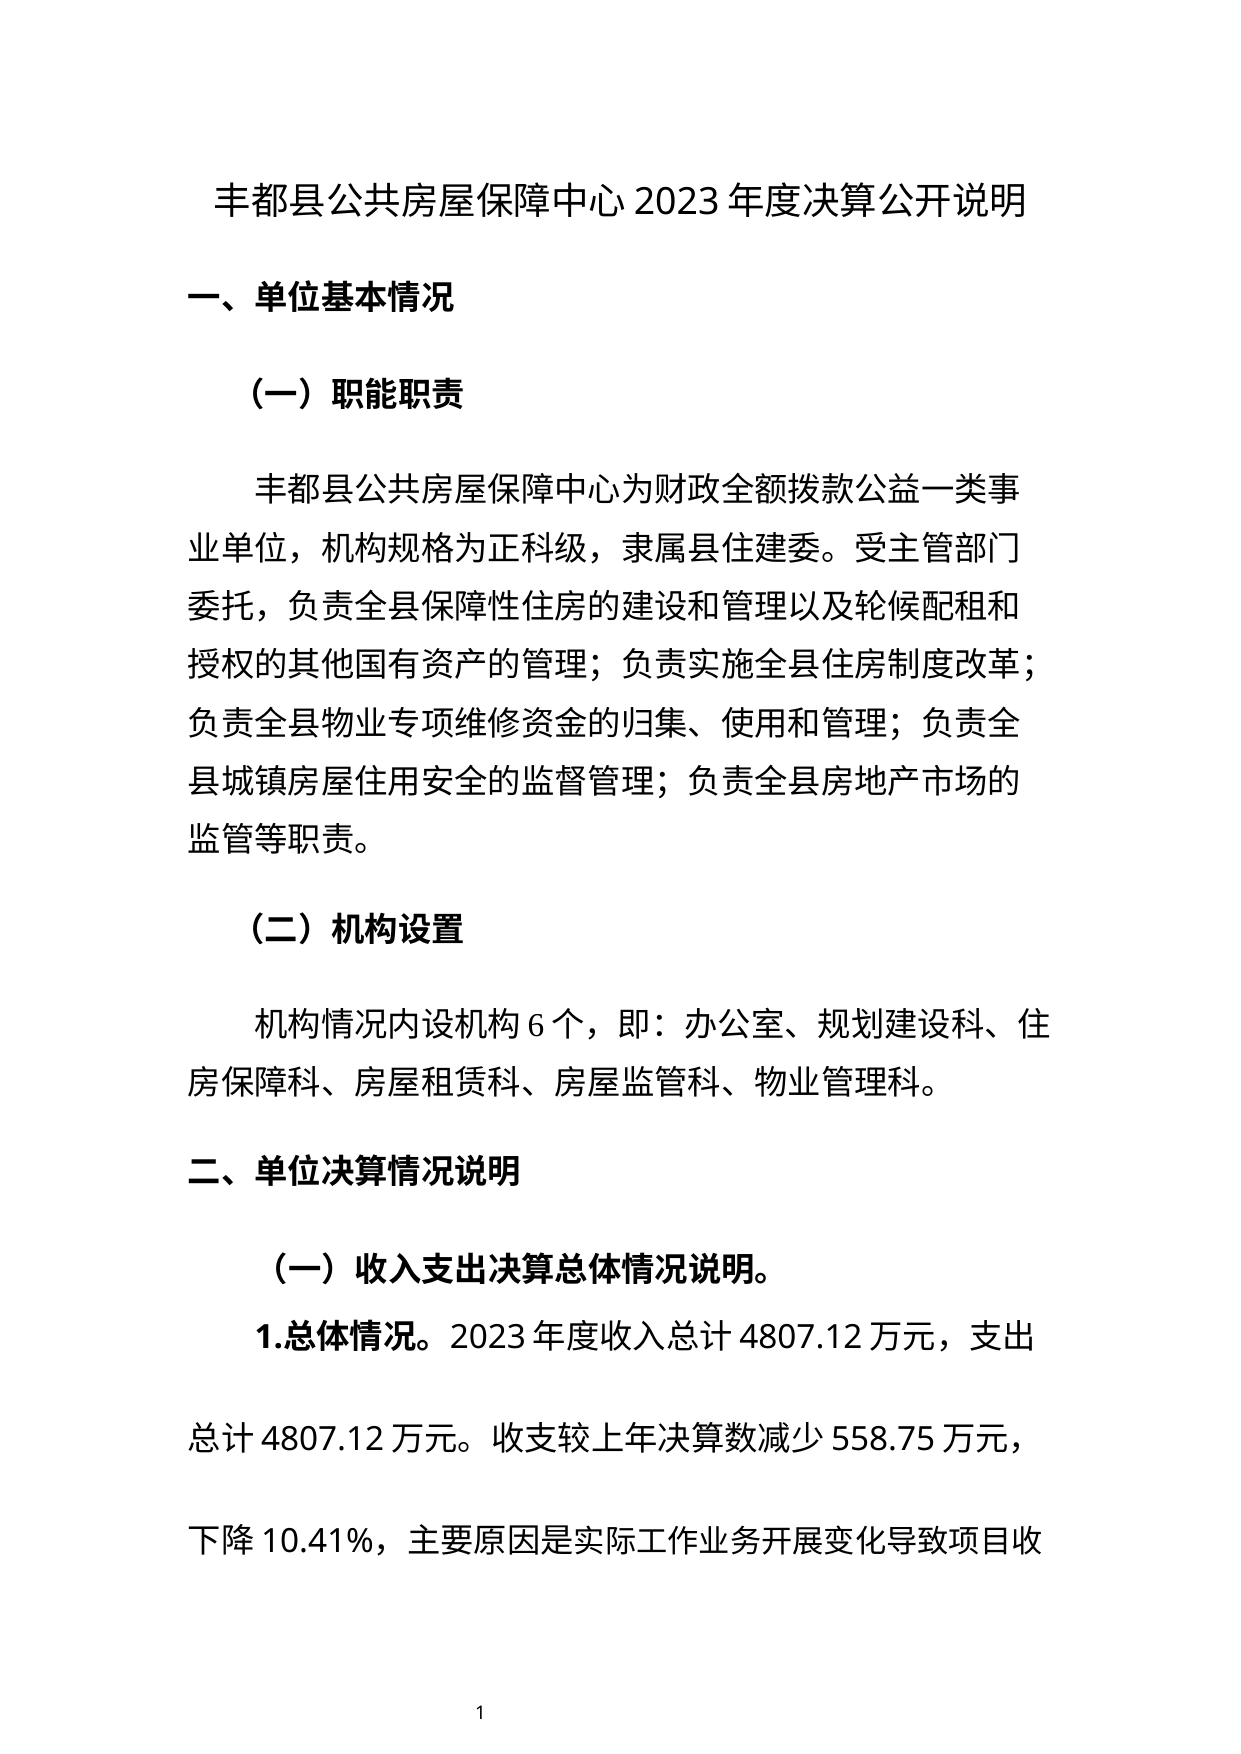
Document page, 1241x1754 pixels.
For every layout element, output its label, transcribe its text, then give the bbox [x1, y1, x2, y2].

text （一）收入支出决算总体情况说明。 [187, 1233, 1053, 1301]
text 丰都县公共房屋保障中心为财政全额拨款公益一类事业单位，机构规格为正科级，隶属县住建委。受主管部门委托，负责全县保障性住房的建设和管理以及轮候配租和授权的其他国有资产的管理；负责实施全县住房制度改革；负责全县物业专项维修资金的归集、使用和管理；负责全县城镇房屋住用安全的监督管理；负责全县房地产市场的监管等职责。 [187, 455, 1053, 863]
text 丰都县公共房屋保障中心2023年度决算公开说明 [187, 164, 1053, 232]
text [187, 1301, 1053, 1572]
text （二）机构设置 [187, 893, 1053, 961]
text 二、单位决算情况说明 [187, 1136, 1053, 1203]
text （一）职能职责 [187, 358, 1053, 426]
text 一、单位基本情况 [187, 261, 1053, 329]
text 机构情况内设机构6个，即：办公室、规划建设科、住房保障科、房屋租赁科、房屋监管科、物业管理科。 [187, 990, 1053, 1106]
